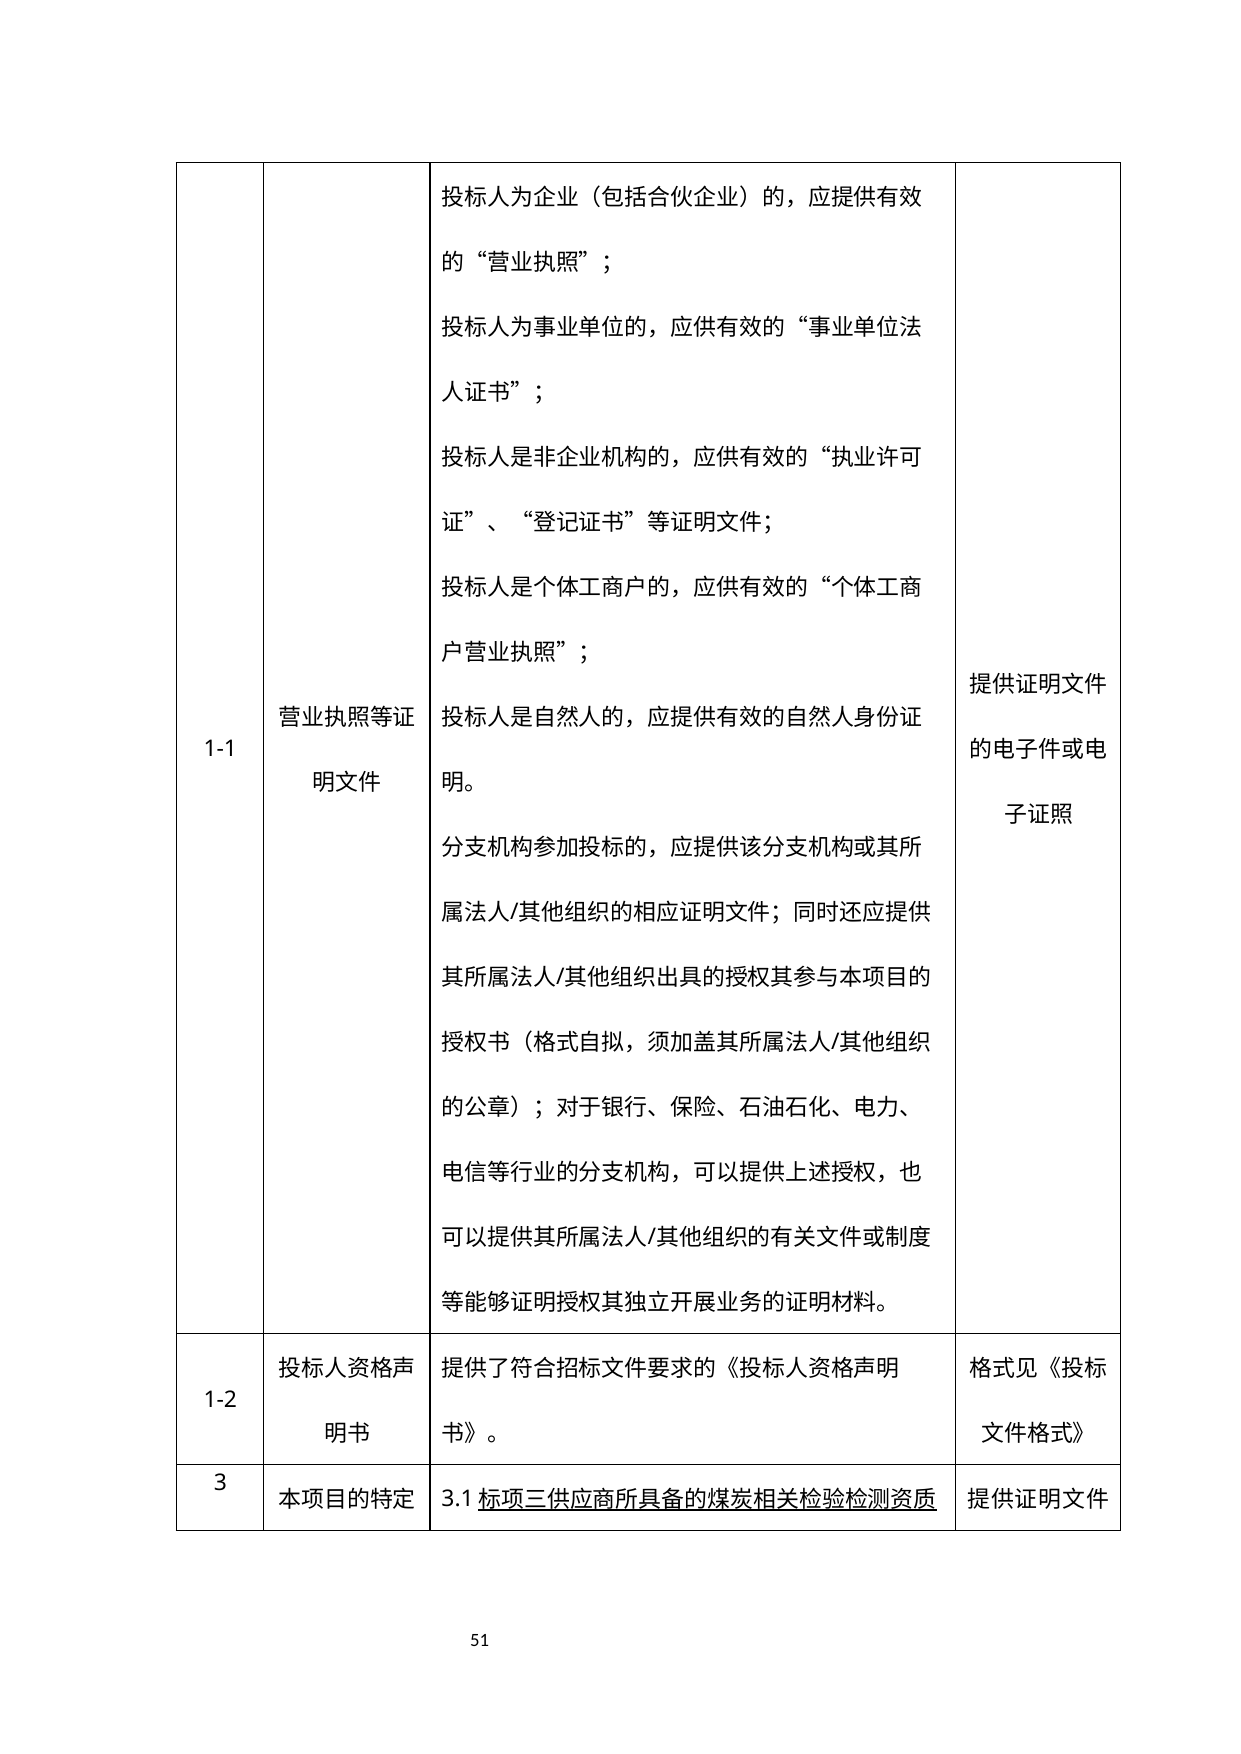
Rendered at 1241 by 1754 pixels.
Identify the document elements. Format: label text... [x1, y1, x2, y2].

table_cell 提供了符合招标文件要求的《投标人资格声明书》。 [431, 1334, 955, 1464]
table_cell 1-1 [177, 163, 263, 1333]
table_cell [431, 1465, 955, 1530]
table_cell 提供证明文件的电子件或电子证照 [956, 163, 1120, 1333]
table_cell 投标人为企业（包括合伙企业）的，应提供有效的“营业执照”； 投标人为事业单位的，应供有效的“事业单位法人证书”； 投标人是非企业机构的，应供有效的“执业许可证”、“登记证书”等证明文件； 投标人是个体工商户的，应供有效的“个体工商户营业执照”； 投标人是自然人的，应提供有效的自然人身份证明。 分支机构参加投标的，应提供该分支机构或其所属法人/其他组织的相应证明文件；同时还应提供其所属法人/其他组织出具的授权其参与本项目的授权书（格式自拟，须加盖其所属法人/其他组织的公章）；对于银行、保险、石油石化、电力、电信等行业的分支机构，可以提供上述授权，也可以提供其所属法人/其他组织的有关文件或制度等能够证明授权其独立开展业务的证明材料。 [431, 163, 955, 1333]
table_cell 格式见《投标文件格式》 [956, 1334, 1120, 1464]
table_cell 1-2 [177, 1334, 263, 1464]
table_cell 提供证明文件的电子件或电子证照 [956, 1465, 1120, 1530]
table_cell 投标人资格声明书 [264, 1334, 429, 1464]
table_cell 营业执照等证明文件 [264, 163, 429, 1333]
table_cell 本项目的特定资格要求 [264, 1465, 429, 1530]
table_cell 3 [177, 1465, 263, 1530]
